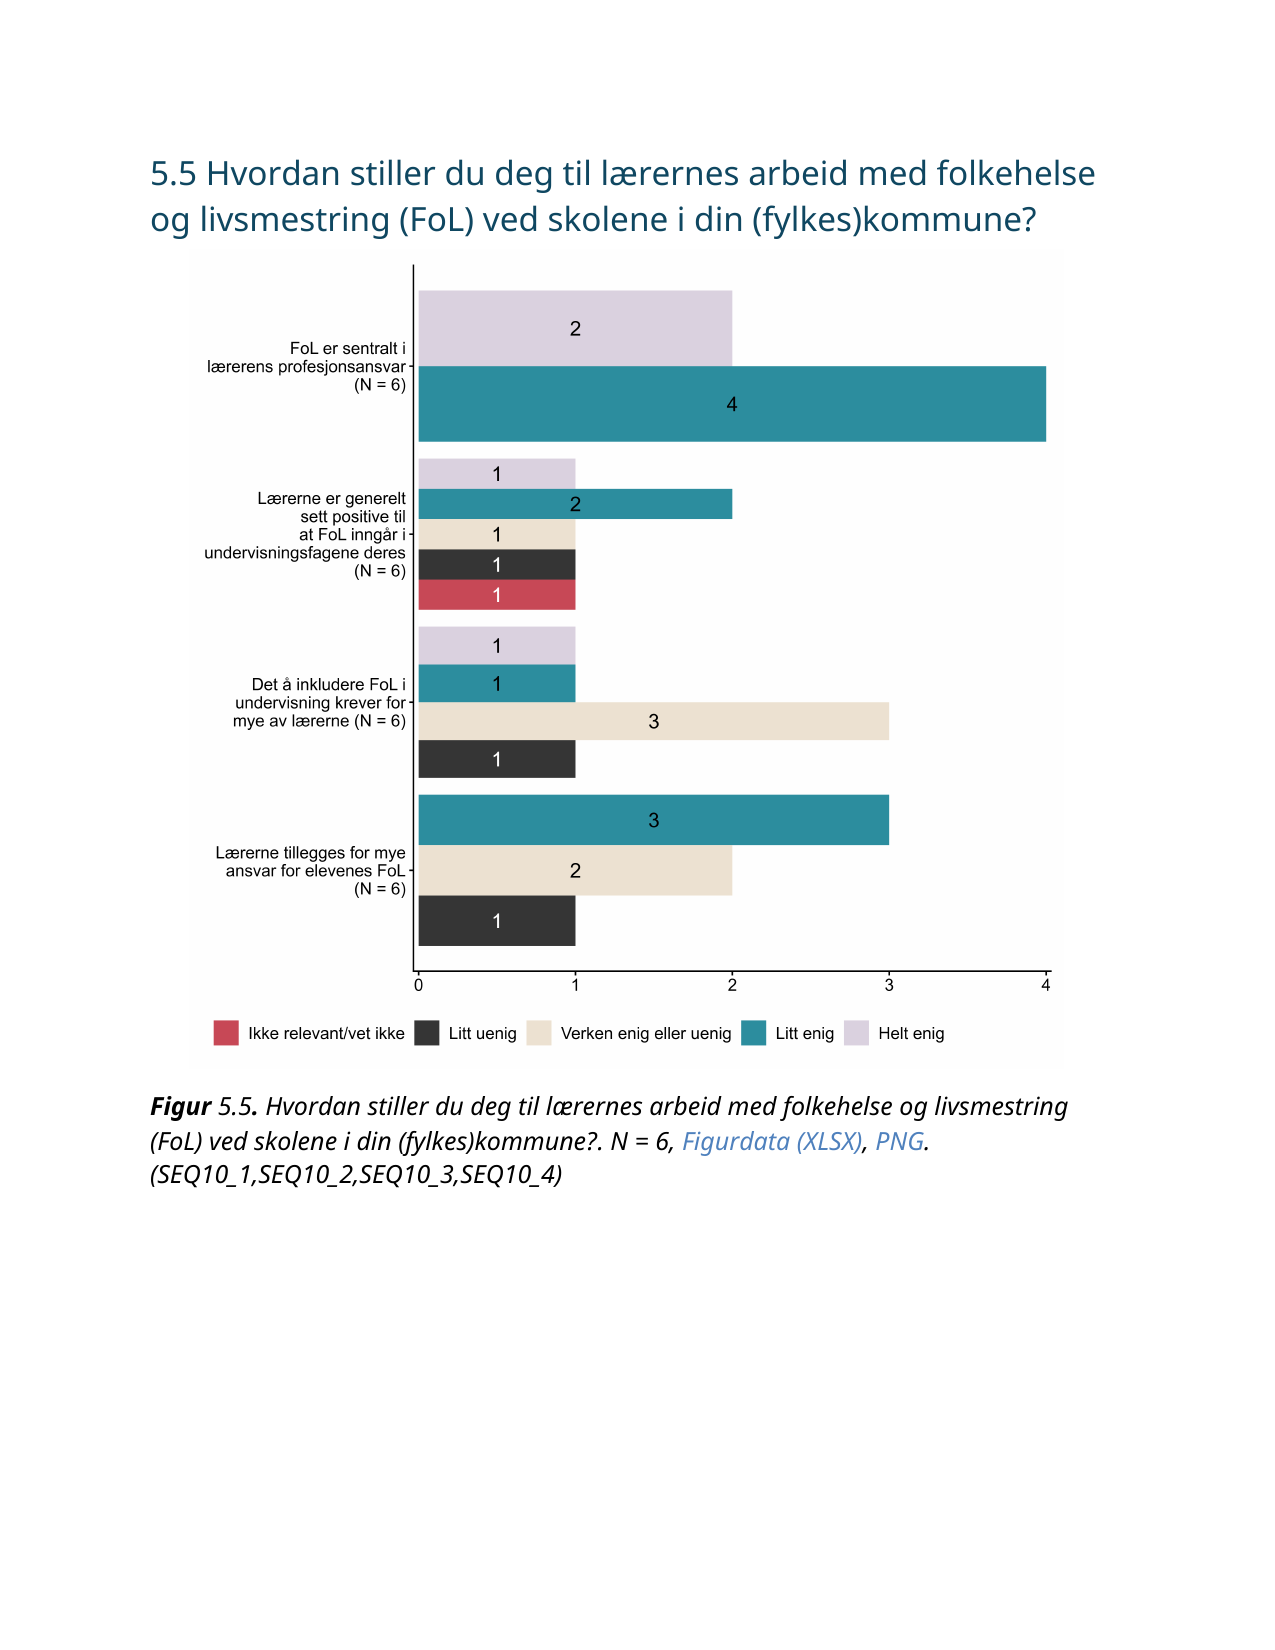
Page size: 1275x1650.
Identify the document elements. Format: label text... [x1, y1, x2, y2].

table_header Figur 5.5. Hvordan stiller du deg til lærernes arbeid med folkehelse og livsmestring (FoL) ved skolene i din (fylkes)kommune?. N = 6, Figurdata (XLSX), PNG. (SEQ10_1,SEQ10_2,SEQ10_3,SEQ10_4) [139, 249, 1114, 1204]
picture [188, 249, 1064, 1069]
subtitle 5.5 Hvordan stiller du deg til lærernes arbeid med folkehelse og livsmestring (FoL) ved skolene i din (fylkes)kommune? [150, 150, 1125, 241]
